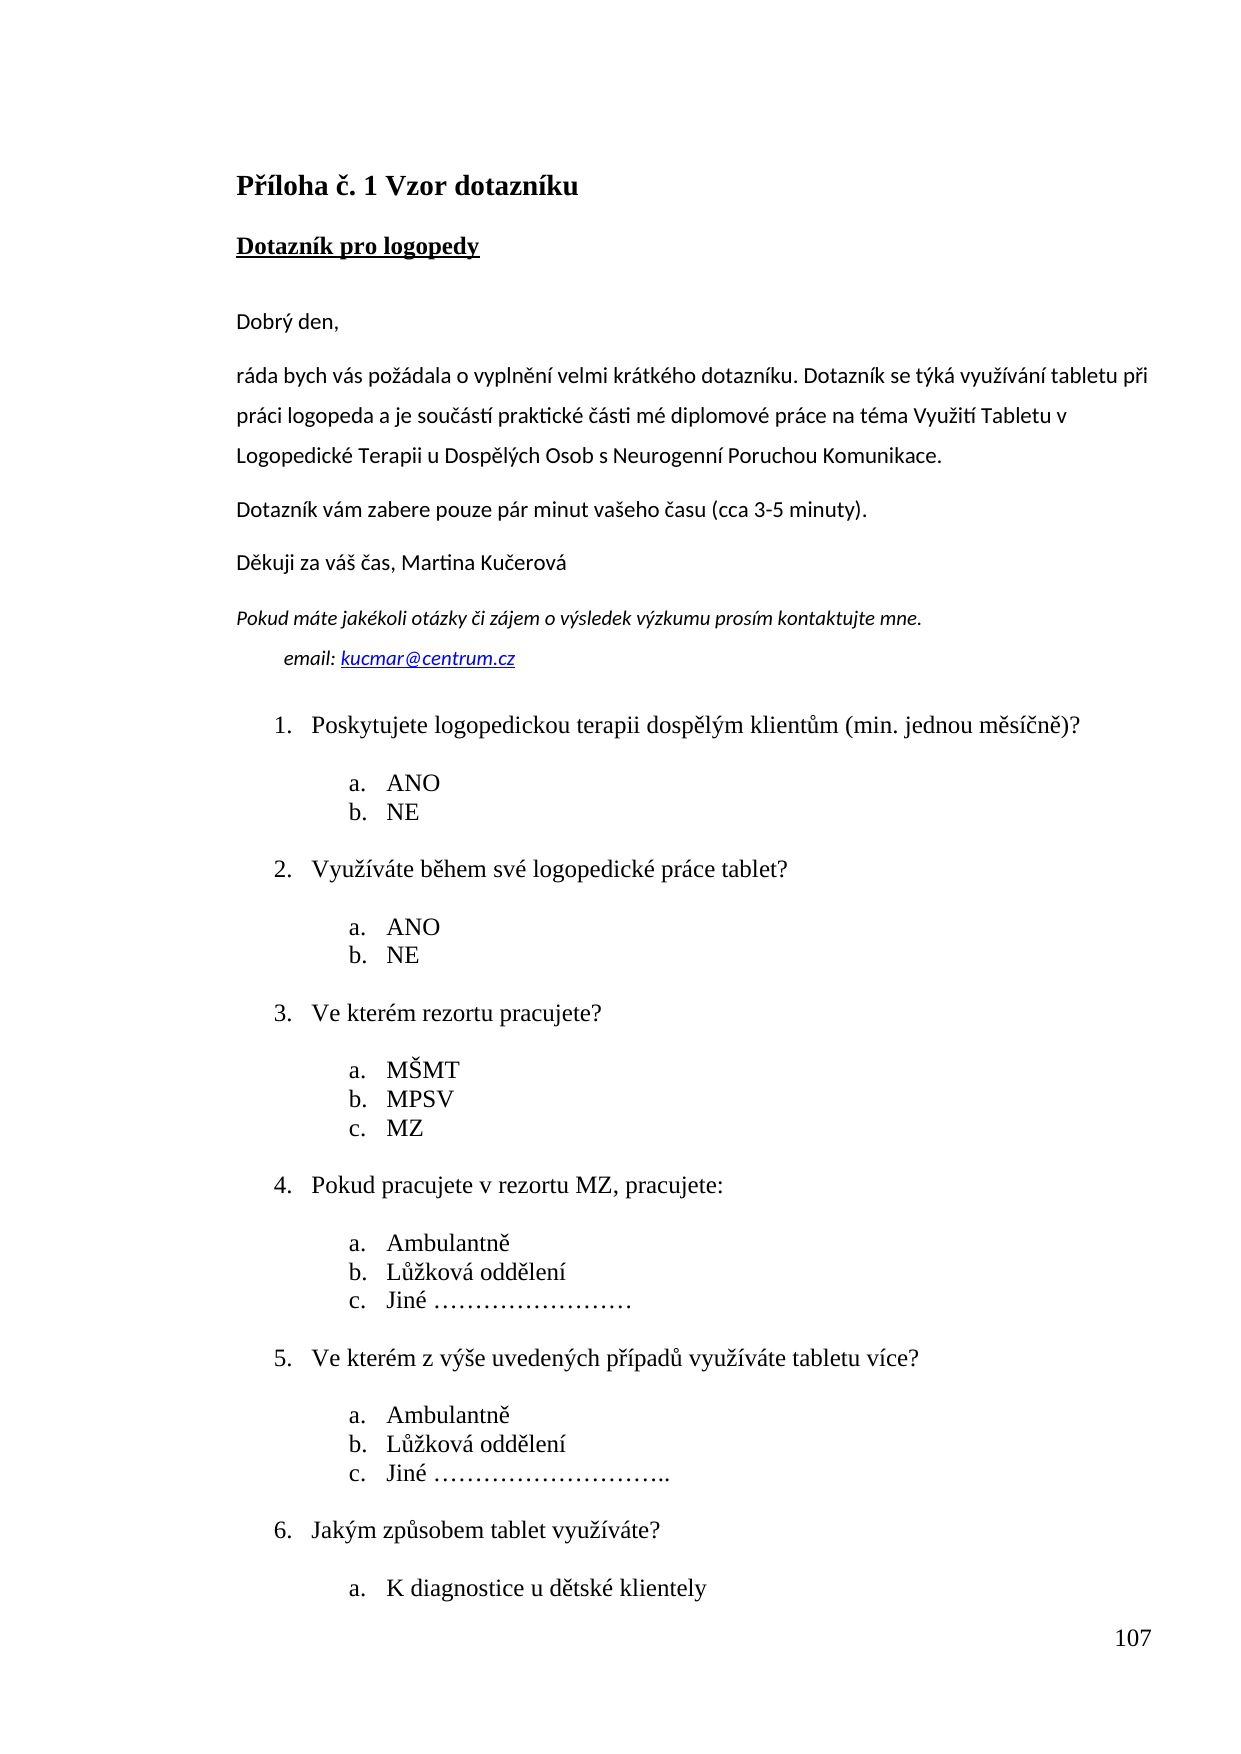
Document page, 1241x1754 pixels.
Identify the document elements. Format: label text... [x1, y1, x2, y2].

list Ve kterém rezortu pracujete? [274, 998, 1152, 1027]
list Využíváte během své logopedické práce tablet? [274, 854, 1152, 883]
list MZ [349, 1113, 1152, 1142]
list ANO [349, 912, 1152, 940]
list Jiné ……………………….. [349, 1458, 1152, 1487]
text email: kucmar@centrum.cz [236, 630, 1152, 670]
text Dobrý den, [236, 295, 1152, 335]
list NE [349, 940, 1152, 969]
list Ambulantně [349, 1228, 1152, 1257]
text Pokud máte jakékoli otázky či zájem o výsledek výzkumu prosím kontaktujte mne. [236, 590, 1152, 630]
list Lůžková oddělení [349, 1257, 1152, 1285]
list ANO [349, 768, 1152, 797]
text Dotazník pro logopedy [236, 231, 1152, 260]
list Jiné …………………… [349, 1285, 1152, 1314]
list Poskytujete logopedickou terapii dospělým klientům (min. jednou měsíčně)? [274, 710, 1152, 739]
subtitle Příloha č. 1 Vzor dotazníku [236, 168, 1152, 202]
text ráda bych vás požádala o vyplnění velmi krátkého dotazníku. Dotazník se týká využívání tabletu při práci logopeda a je součástí praktické části mé diplomové práce na téma Využití Tabletu v Logopedické Terapii u Dospělých Osob s Neurogenní Poruchou Komunikace. [236, 349, 1152, 469]
list Jakým způsobem tablet využíváte? [274, 1515, 1152, 1544]
list Pokud pracujete v rezortu MZ, pracujete: [274, 1170, 1152, 1199]
list Lůžková oddělení [349, 1429, 1152, 1458]
list Ambulantně [349, 1400, 1152, 1429]
list K diagnostice u dětské klientely [349, 1573, 1152, 1602]
list MPSV [349, 1084, 1152, 1113]
list Ve kterém z výše uvedených případů využíváte tabletu více? [274, 1343, 1152, 1372]
text Dotazník vám zabere pouze pár minut vašeho času (cca 3-5 minuty). [236, 483, 1152, 523]
text Děkuji za váš čas, Martina Kučerová [236, 537, 1152, 577]
list NE [349, 797, 1152, 825]
list MŠMT [349, 1055, 1152, 1084]
